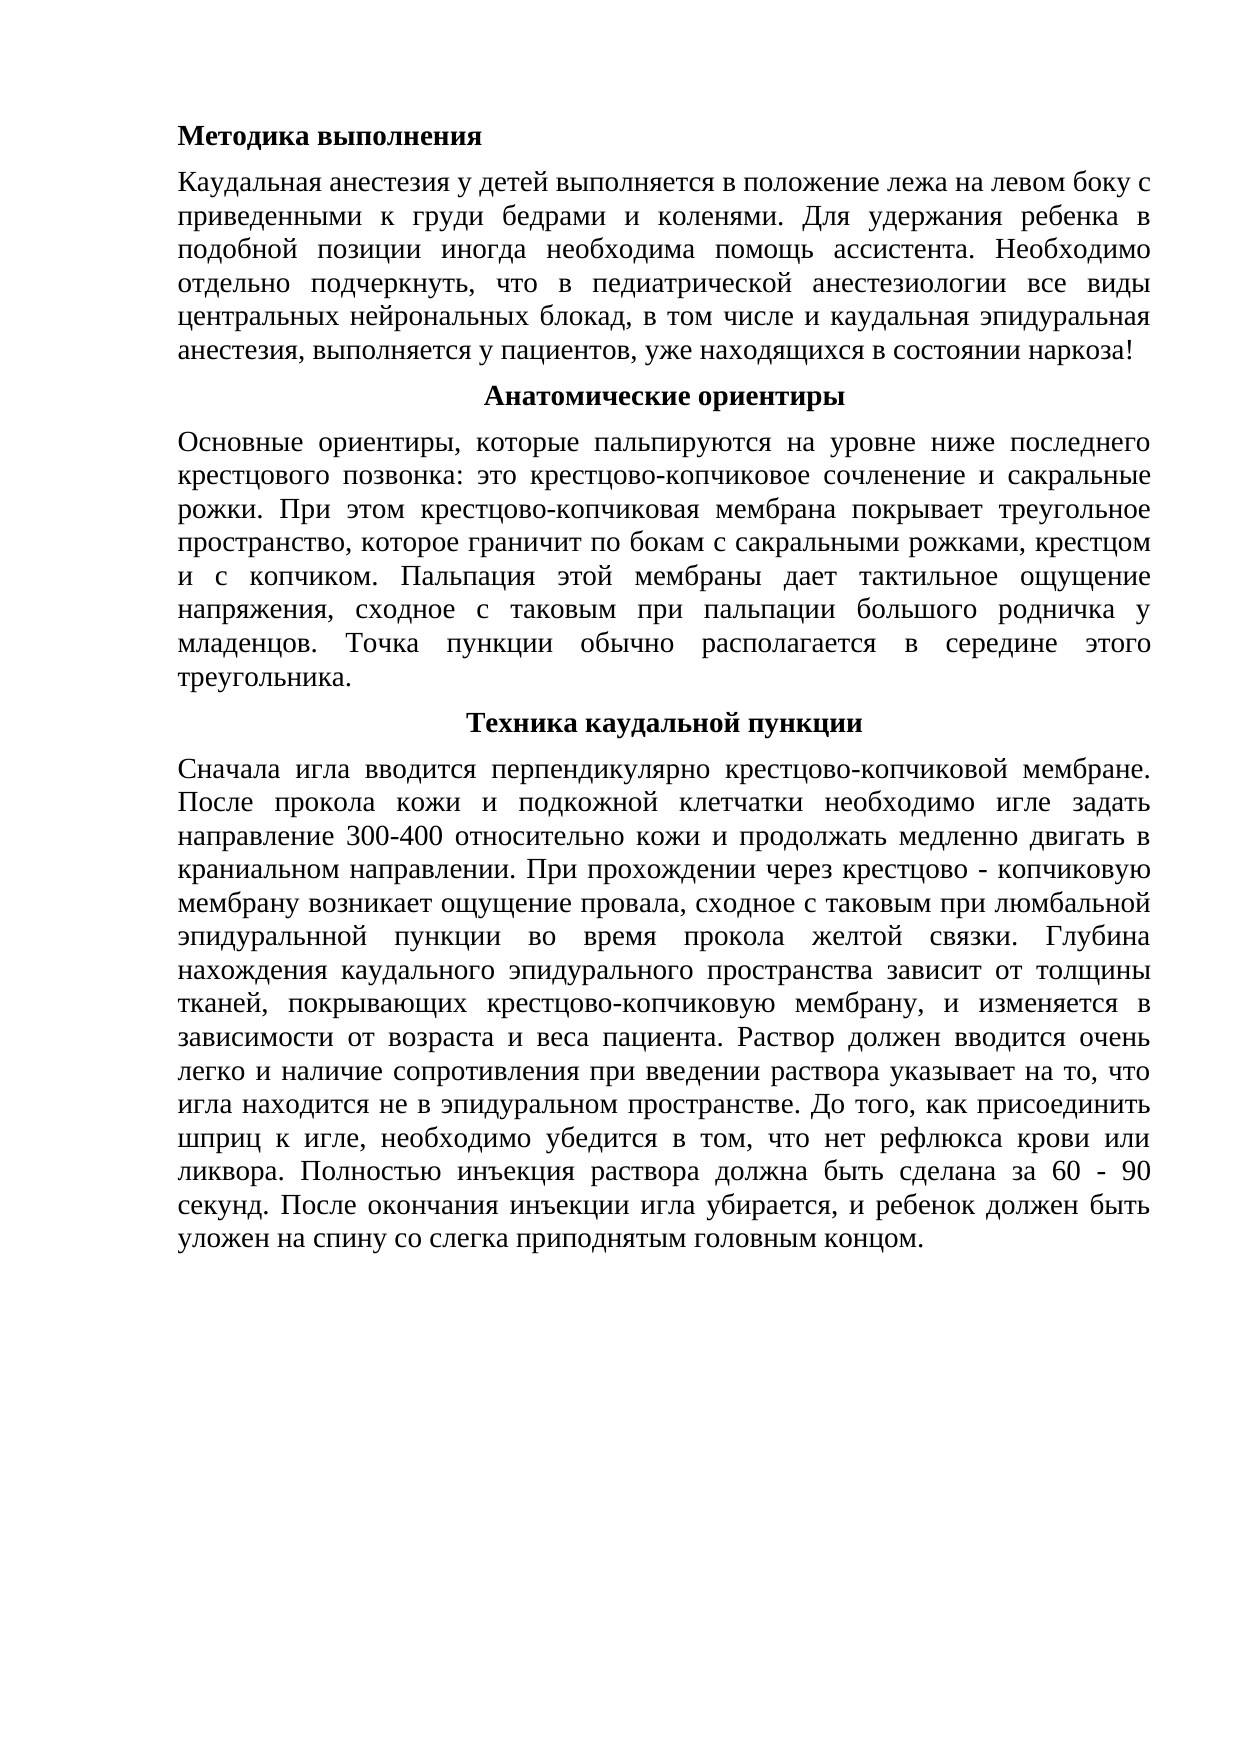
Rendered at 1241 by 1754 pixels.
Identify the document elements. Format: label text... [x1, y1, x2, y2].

text Каудальная анестезия у детей выполняется в положение лежа на левом боку с приведенными к груди бедрами и коленями. Для удержания ребенка в подобной позиции иногда необходима помощь ассистента. Необходимо отдельно подчеркнуть, что в педиатрической анестезиологии все виды центральных нейрональных блокад, в том числе и каудальная эпидуральная анестезия, выполняется у пациентов, уже находящихся в состоянии наркоза! [177, 164, 1152, 365]
text Техника каудальной пункции [177, 705, 1152, 738]
text Анатомические ориентиры [177, 378, 1152, 411]
text Сначала игла вводится перпендикулярно крестцово-копчиковой мембране. После прокола кожи и подкожной клетчатки необходимо игле задать направление 300-400 относительно кожи и продолжать медленно двигать в краниальном направлении. При прохождении через крестцово - копчиковую мембрану возникает ощущение провала, сходное с таковым при люмбальной эпидуральнной пункции во время прокола желтой связки. Глубина нахождения каудального эпидурального пространства зависит от толщины тканей, покрывающих крестцово-копчиковую мембрану, и изменяется в зависимости от возраста и веса пациента. Раствор должен вводится очень легко и наличие сопротивления при введении раствора указывает на то, что игла находится не в эпидуральном пространстве. До того, как присоединить шприц к игле, необходимо убедится в том, что нет рефлюкса крови или ликвора. Полностью инъекция раствора должна быть сделана за 60 - 90 секунд. После окончания инъекции игла убирается, и ребенок должен быть уложен на спину со слегка приподнятым головным концом. [177, 751, 1152, 1254]
text Методика выполнения [177, 118, 1152, 152]
text Основные ориентиры, которые пальпируются на уровне ниже последнего крестцового позвонка: это крестцово-копчиковое сочленение и сакральные рожки. При этом крестцово-копчиковая мембрана покрывает треугольное пространство, которое граничит по бокам с сакральными рожками, крестцом и с копчиком. Пальпация этой мембраны дает тактильное ощущение напряжения, сходное с таковым при пальпации большого родничка у младенцов. Точка пункции обычно располагается в середине этого треугольника. [177, 424, 1152, 692]
